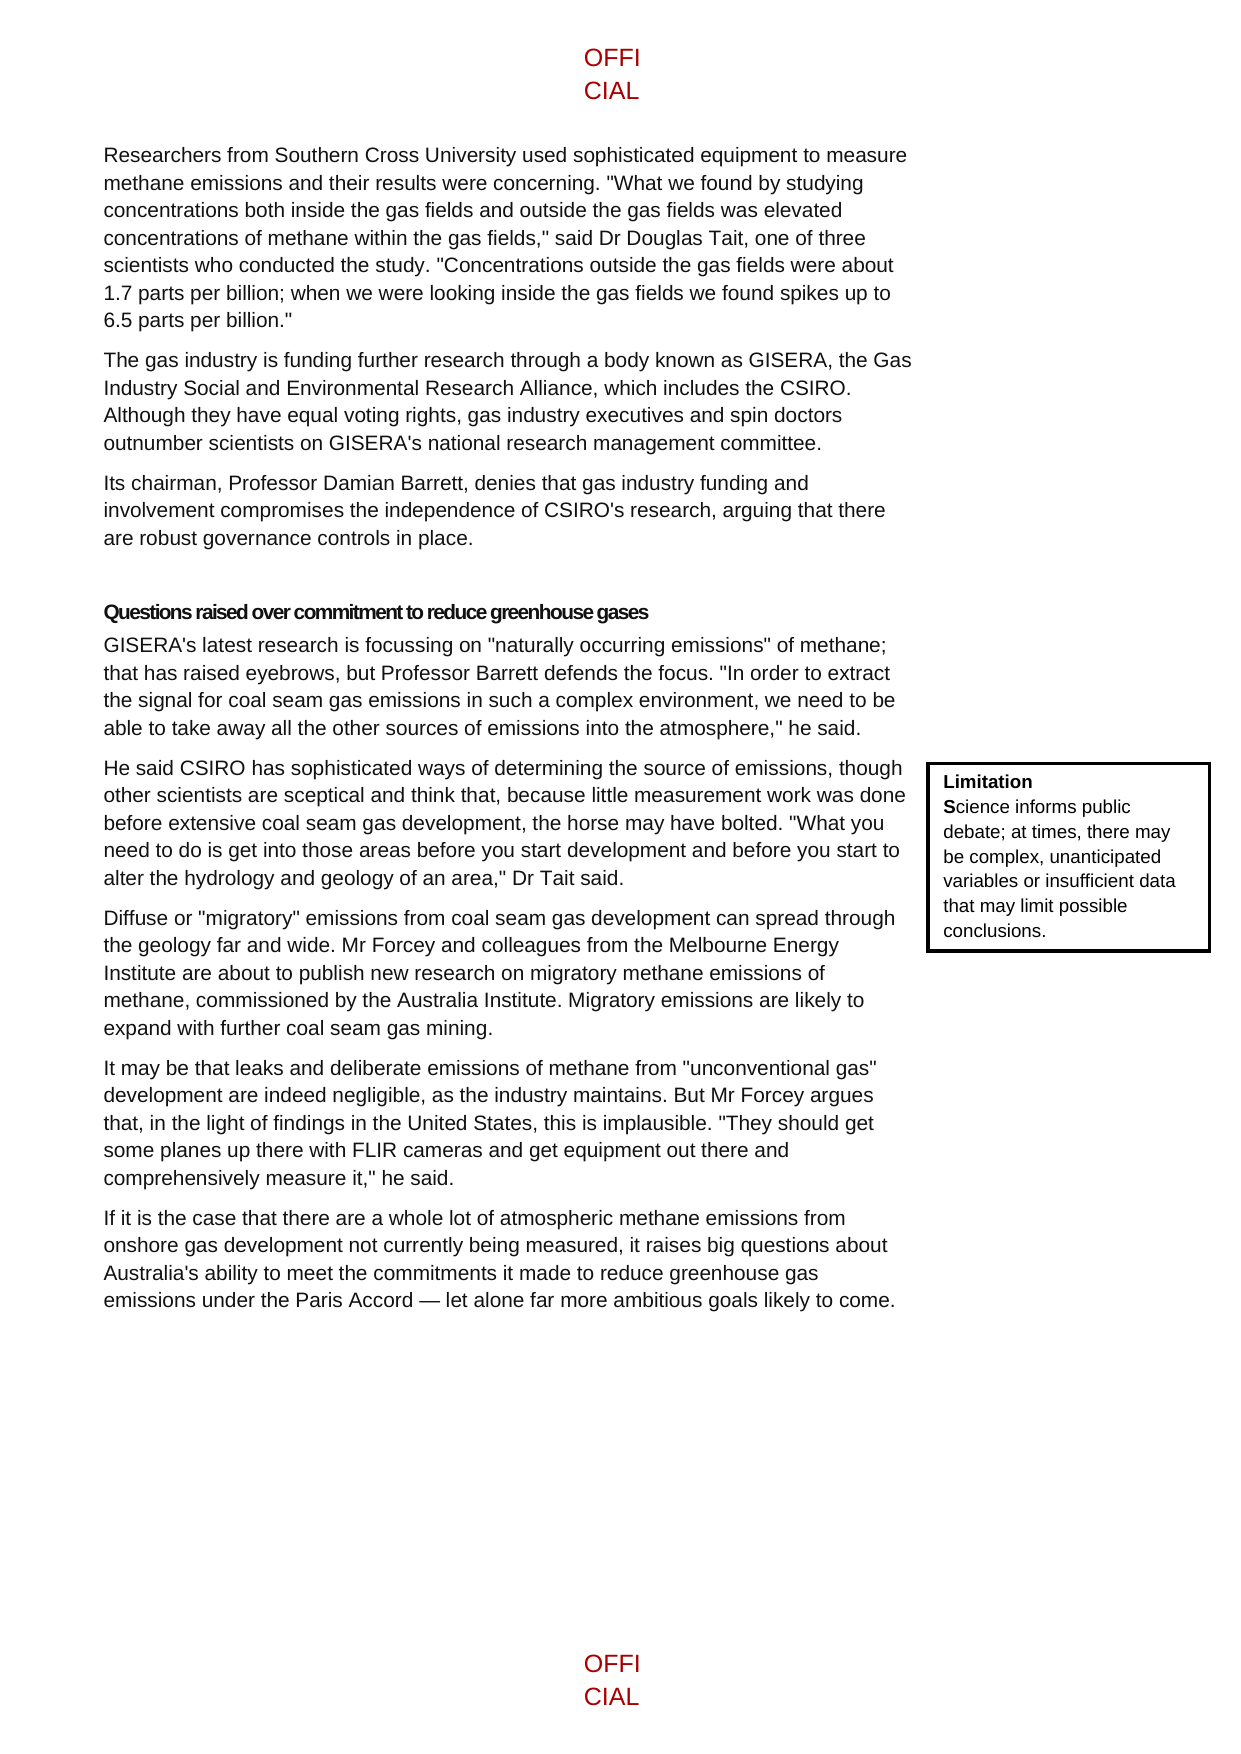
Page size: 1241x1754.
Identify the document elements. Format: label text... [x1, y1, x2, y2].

text Researchers from Southern Cross University used sophisticated equipment to measure methane emissions and their results were concerning. "What we found by studying concentrations both inside the gas fields and outside the gas fields was elevated concentrations of methane within the gas fields," said Dr Douglas Tait, one of three scientists who conducted the study. "Concentrations outside the gas fields were about 1.7 parts per billion; when we were looking inside the gas fields we found spikes up to 6.5 parts per billion." [103, 143, 915, 332]
text If it is the case that there are a whole lot of atmospheric methane emissions from onshore gas development not currently being measured, it raises big questions about Australia's ability to meet the commitments it made to reduce greenhouse gas emissions under the Paris Accord — let alone far more ambitious goals likely to come. [103, 1206, 915, 1312]
text The gas industry is funding further research through a body known as GISERA, the Gas Industry Social and Environmental Research Alliance, which includes the CSIRO. Although they have equal voting rights, gas industry executives and spin doctors outnumber scientists on GISERA's national research management committee. [103, 348, 921, 455]
text Diffuse or "migratory" emissions from coal seam gas development can spread through the geology far and wide. Mr Forcey and colleagues from the Melbourne Energy Institute are about to publish new research on migratory methane emissions of methane, commissioned by the Australia Institute. Migratory emissions are likely to expand with further coal seam gas mining. [103, 906, 915, 1040]
text Questions raised over commitment to reduce greenhouse gases [103, 599, 915, 623]
text Its chairman, Professor Damian Barrett, denies that gas industry funding and involvement compromises the independence of CSIRO's research, arguing that there are robust governance controls in place. [103, 471, 921, 550]
text It may be that leaks and deliberate emissions of methane from "unconventional gas" development are indeed negligible, as the industry maintains. But Mr Forcey argues that, in the light of findings in the United States, this is implausible. "They should get some planes up there with FLIR cameras and get equipment out there and comprehensively measure it," he said. [103, 1056, 915, 1190]
text He said CSIRO has sophisticated ways of determining the source of emissions, though other scientists are sceptical and think that, because little measurement work was done before extensive coal seam gas development, the horse may have bolted. "What you need to do is get into those areas before you start development and before you start to alter the hydrology and geology of an area," Dr Tait said. [103, 756, 915, 890]
text GISERA's latest research is focussing on "naturally occurring emissions" of methane; that has raised eyebrows, but Professor Barrett defends the focus. "In order to extract the signal for coal seam gas emissions in such a complex environment, we need to be able to take away all the other sources of emissions into the atmosphere," he said. [103, 633, 915, 740]
